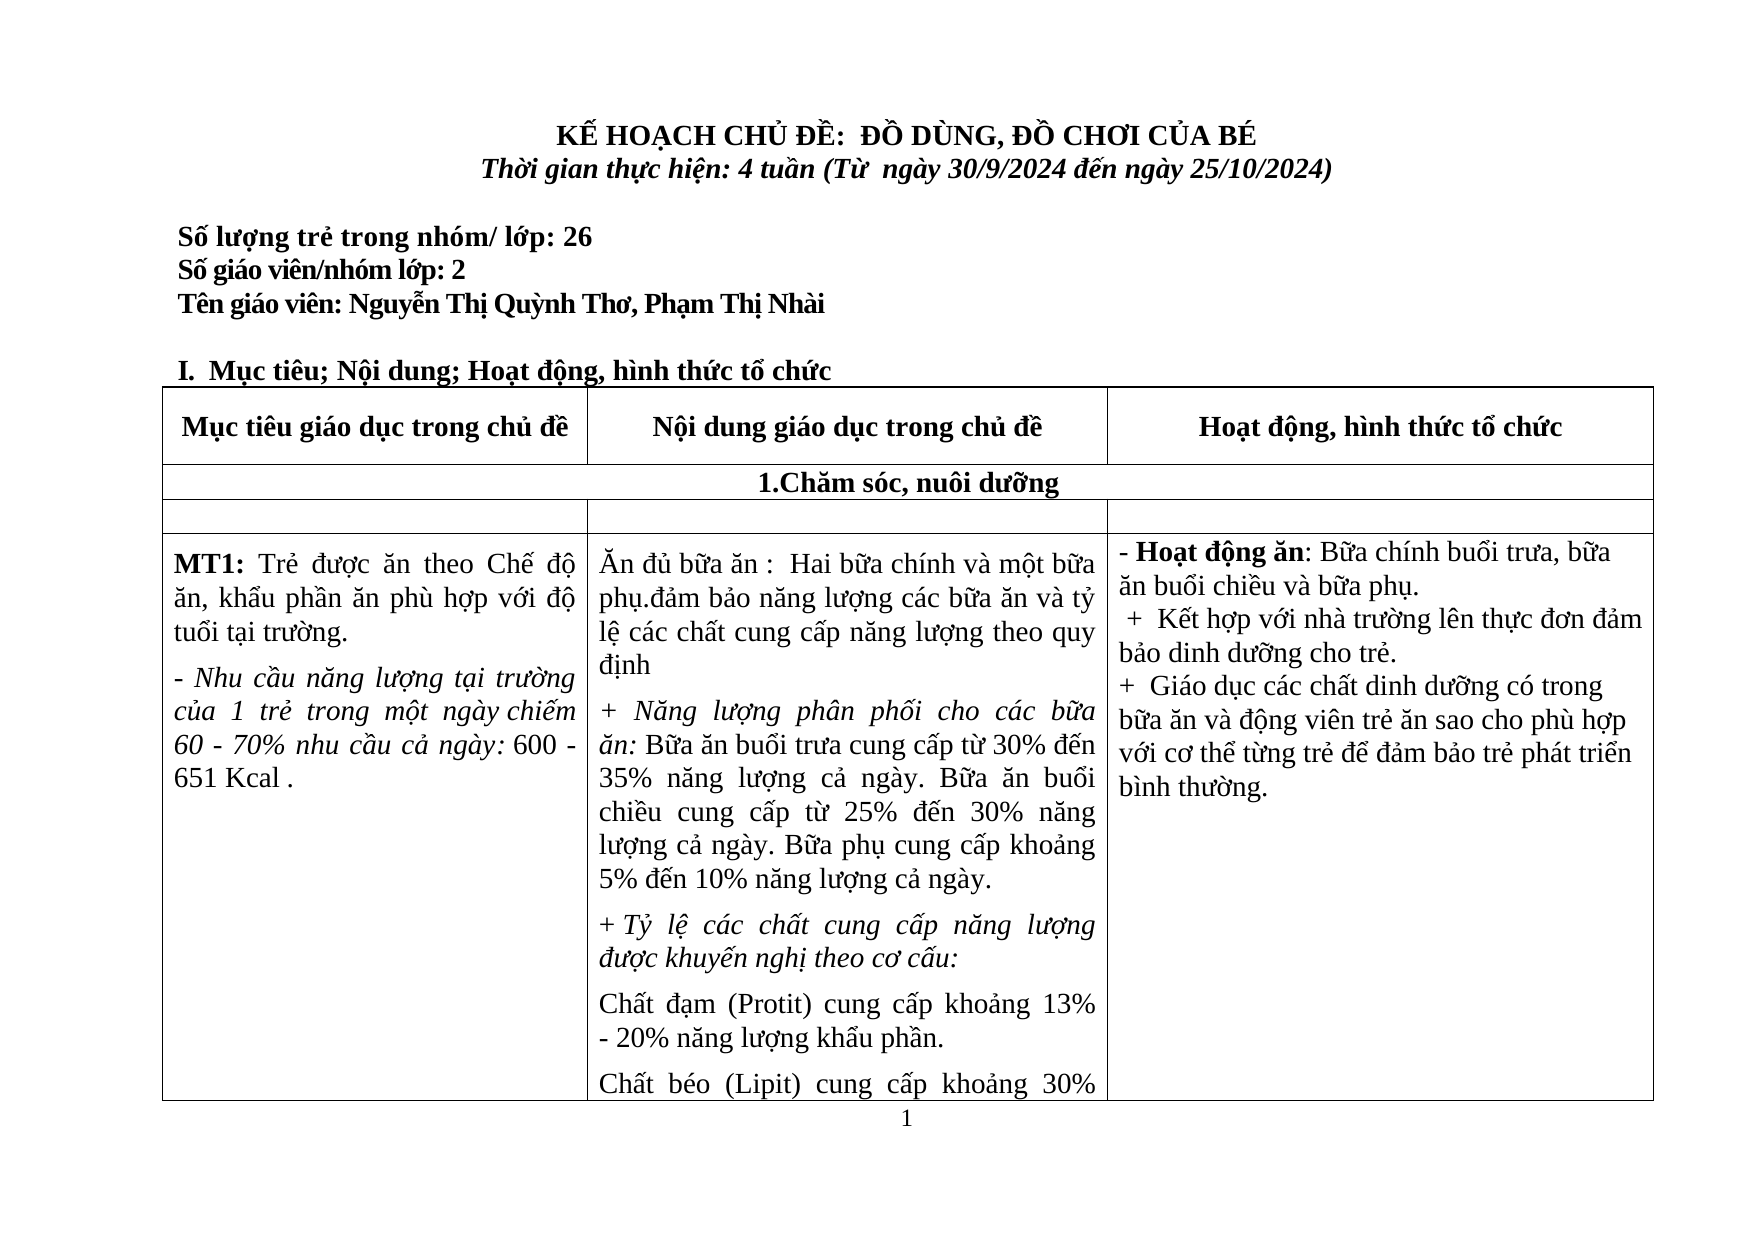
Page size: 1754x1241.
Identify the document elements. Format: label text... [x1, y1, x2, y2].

table_header Mục tiêu giáo dục trong chủ đề [163, 388, 587, 464]
text I. Mục tiêu; Nội dung; Hoạt động, hình thức tổ chức [177, 353, 1636, 386]
table_header Hoạt động, hình thức tổ chức [1108, 388, 1653, 464]
table_cell 1.Chăm sóc, nuôi dưỡng [163, 465, 1653, 498]
text Tên giáo viên: Nguyễn Thị Quỳnh Thơ, Phạm Thị Nhài [177, 286, 1636, 319]
table_cell [1108, 500, 1653, 533]
table_cell [163, 500, 587, 533]
text Thời gian thực hiện: 4 tuần (Từ ngày 30/9/2024 đến ngày 25/10/2024) [177, 152, 1636, 185]
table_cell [1108, 534, 1653, 1100]
table_header Nội dung giáo dục trong chủ đề [588, 388, 1107, 464]
text KẾ HOẠCH CHỦ ĐỀ: ĐỒ DÙNG, ĐỒ CHƠI CỦA BÉ [177, 118, 1636, 152]
table_cell [588, 500, 1107, 533]
text Số giáo viên/nhóm lớp: 2 [177, 252, 1636, 286]
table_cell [588, 534, 1107, 1100]
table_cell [163, 534, 587, 1100]
text Số lượng trẻ trong nhóm/ lớp: 26 [177, 219, 1636, 252]
